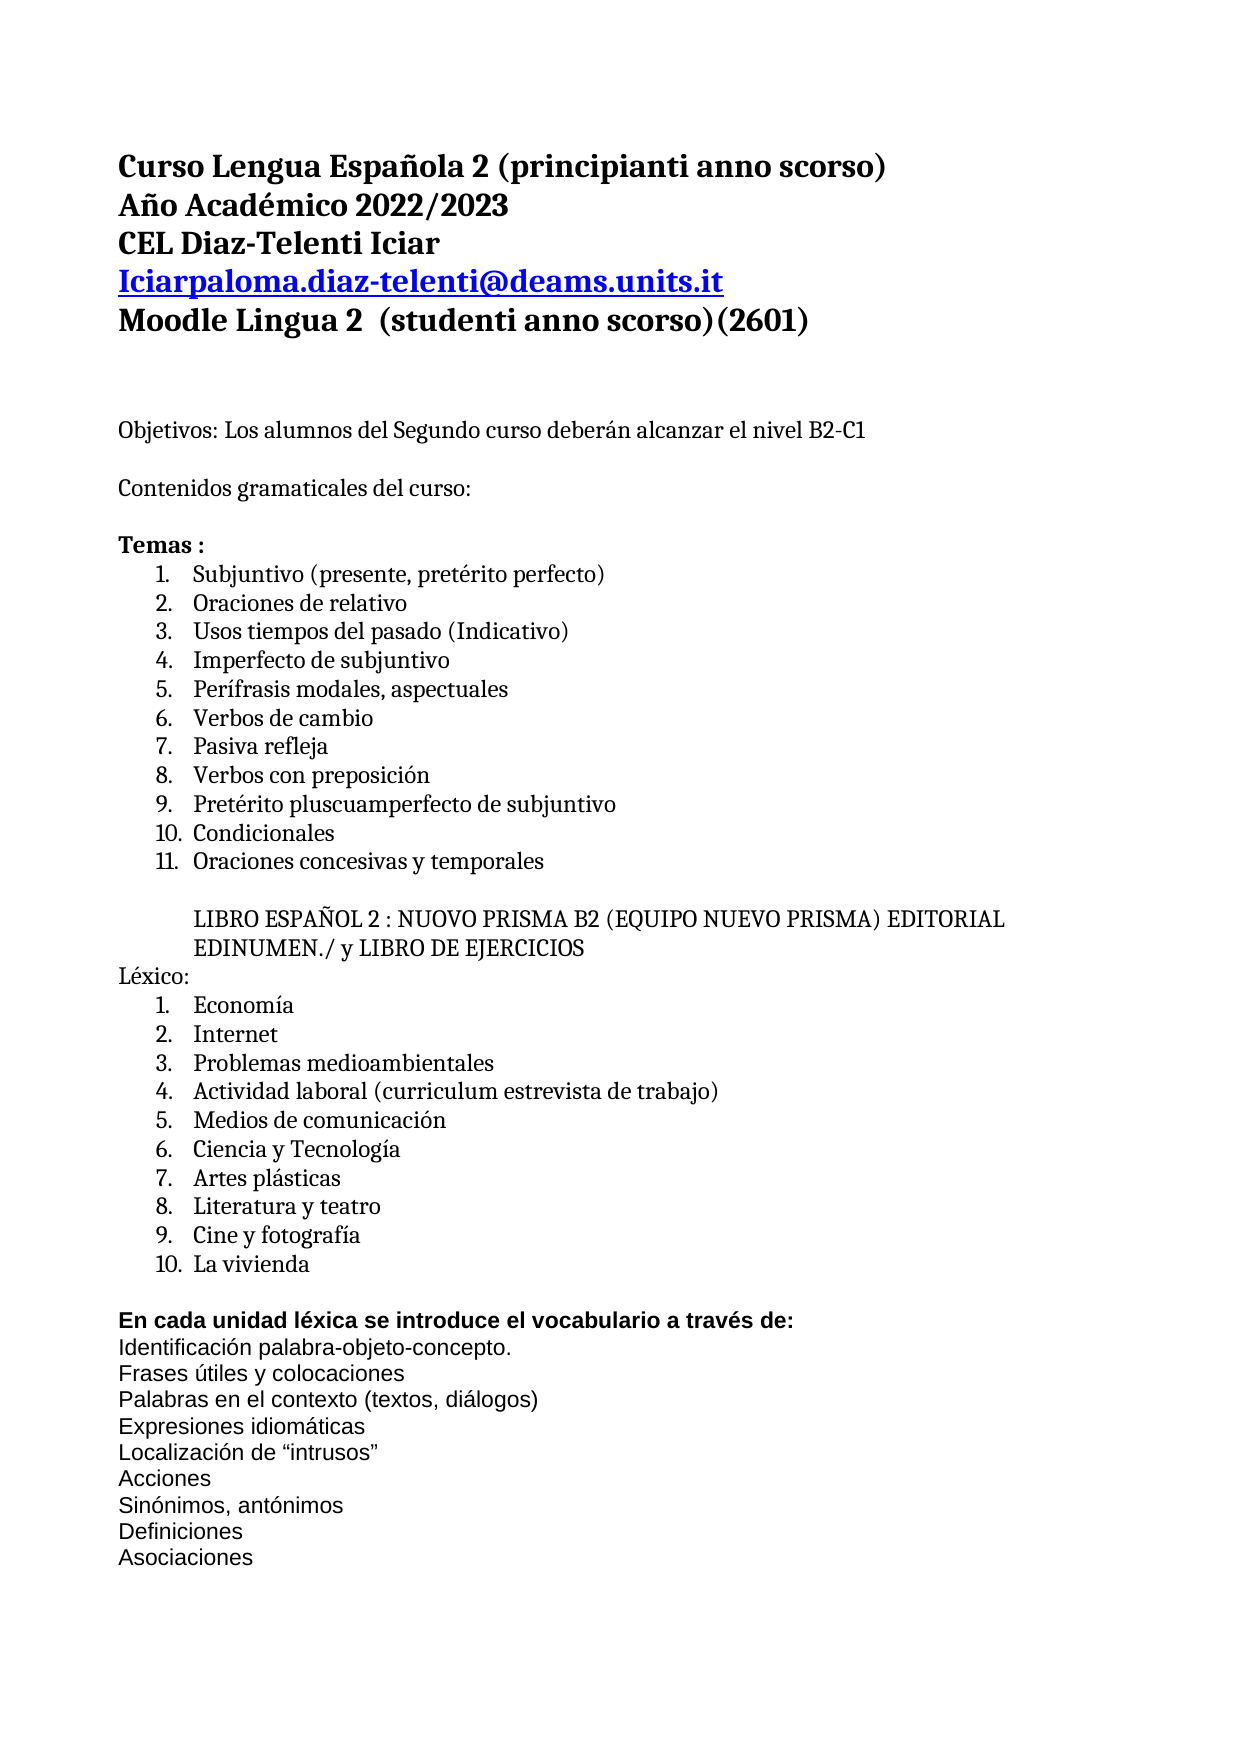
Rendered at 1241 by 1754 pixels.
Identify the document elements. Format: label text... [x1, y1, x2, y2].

text Frases útiles y colocaciones [118, 1360, 1122, 1386]
list Imperfecto de subjuntivo [156, 646, 1122, 675]
text Acciones [118, 1465, 1122, 1492]
text Definiciones [118, 1518, 1122, 1544]
text Identificación palabra-objeto-concepto. [118, 1333, 1122, 1360]
text Moodle Lingua 2 (studenti anno scorso)(2601) [118, 301, 1122, 339]
list Subjuntivo (presente, pretérito perfecto) [156, 560, 1122, 588]
list Pretérito pluscuamperfecto de subjuntivo [156, 790, 1122, 818]
list Internet [156, 1020, 1122, 1048]
text Objetivos: Los alumnos del Segundo curso deberán alcanzar el nivel B2-C1 [118, 416, 1122, 445]
text Sinónimos, antónimos [118, 1492, 1122, 1518]
list Perífrasis modales, aspectuales [156, 675, 1122, 703]
text Año Académico 2022/2023 [118, 186, 1122, 224]
text Contenidos gramaticales del curso: [118, 473, 1122, 502]
list Verbos de cambio [156, 703, 1122, 732]
text Léxico: [118, 962, 1122, 991]
text Asociaciones [118, 1544, 1122, 1571]
list Literatura y teatro [156, 1192, 1122, 1221]
list Usos tiempos del pasado (Indicativo) [156, 617, 1122, 646]
text CEL Diaz-Telenti Iciar [118, 224, 1122, 263]
list Actividad laboral (curriculum estrevista de trabajo) [156, 1077, 1122, 1106]
list La vivienda [156, 1250, 1122, 1278]
text Curso Lengua Española 2 (principianti anno scorso) [118, 148, 1122, 186]
list LIBRO ESPAÑOL 2 : NUOVO PRISMA B2 (EQUIPO NUEVO PRISMA) EDITORIAL EDINUMEN./ y LIBRO DE EJERCICIOS [193, 905, 1122, 962]
list Verbos con preposición [156, 761, 1122, 790]
list Economía [156, 991, 1122, 1020]
text Iciarpaloma.diaz-telenti@deams.units.it [118, 263, 1122, 301]
text En cada unidad léxica se introduce el vocabulario a través de: [118, 1307, 1122, 1333]
list Condicionales [156, 818, 1122, 847]
list Artes plásticas [156, 1163, 1122, 1192]
list Problemas medioambientales [156, 1048, 1122, 1077]
text Palabras en el contexto (textos, diálogos) [118, 1386, 1122, 1413]
list Medios de comunicación [156, 1106, 1122, 1135]
text Temas : [118, 531, 1122, 560]
text Localización de “intrusos” [118, 1439, 1122, 1465]
list Cine y fotografía [156, 1221, 1122, 1250]
list Ciencia y Tecnología [156, 1135, 1122, 1163]
list Oraciones concesivas y temporales [156, 847, 1122, 876]
list Oraciones de relativo [156, 588, 1122, 617]
list Pasiva refleja [156, 732, 1122, 761]
text Expresiones idiomáticas [118, 1413, 1122, 1439]
